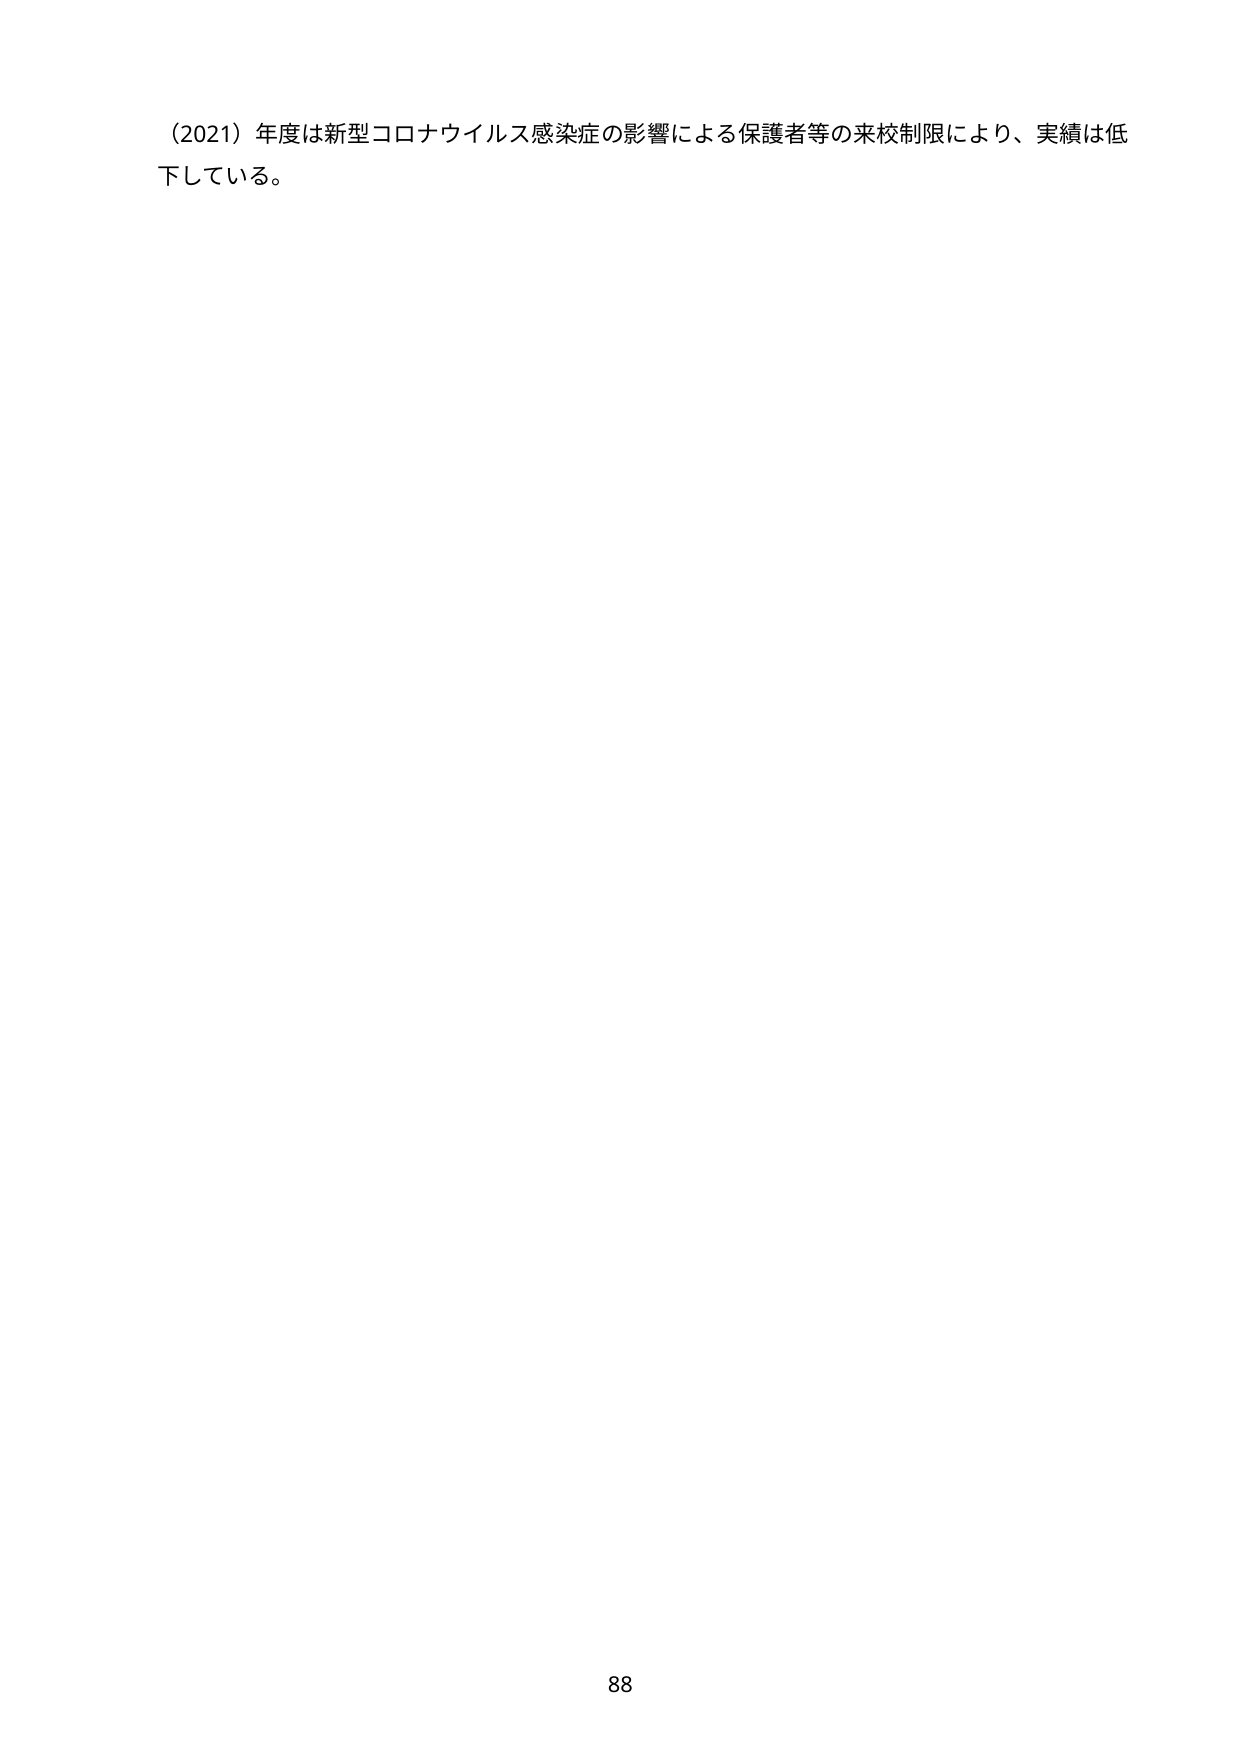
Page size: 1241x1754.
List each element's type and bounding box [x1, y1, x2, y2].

text [134, 112, 1128, 196]
